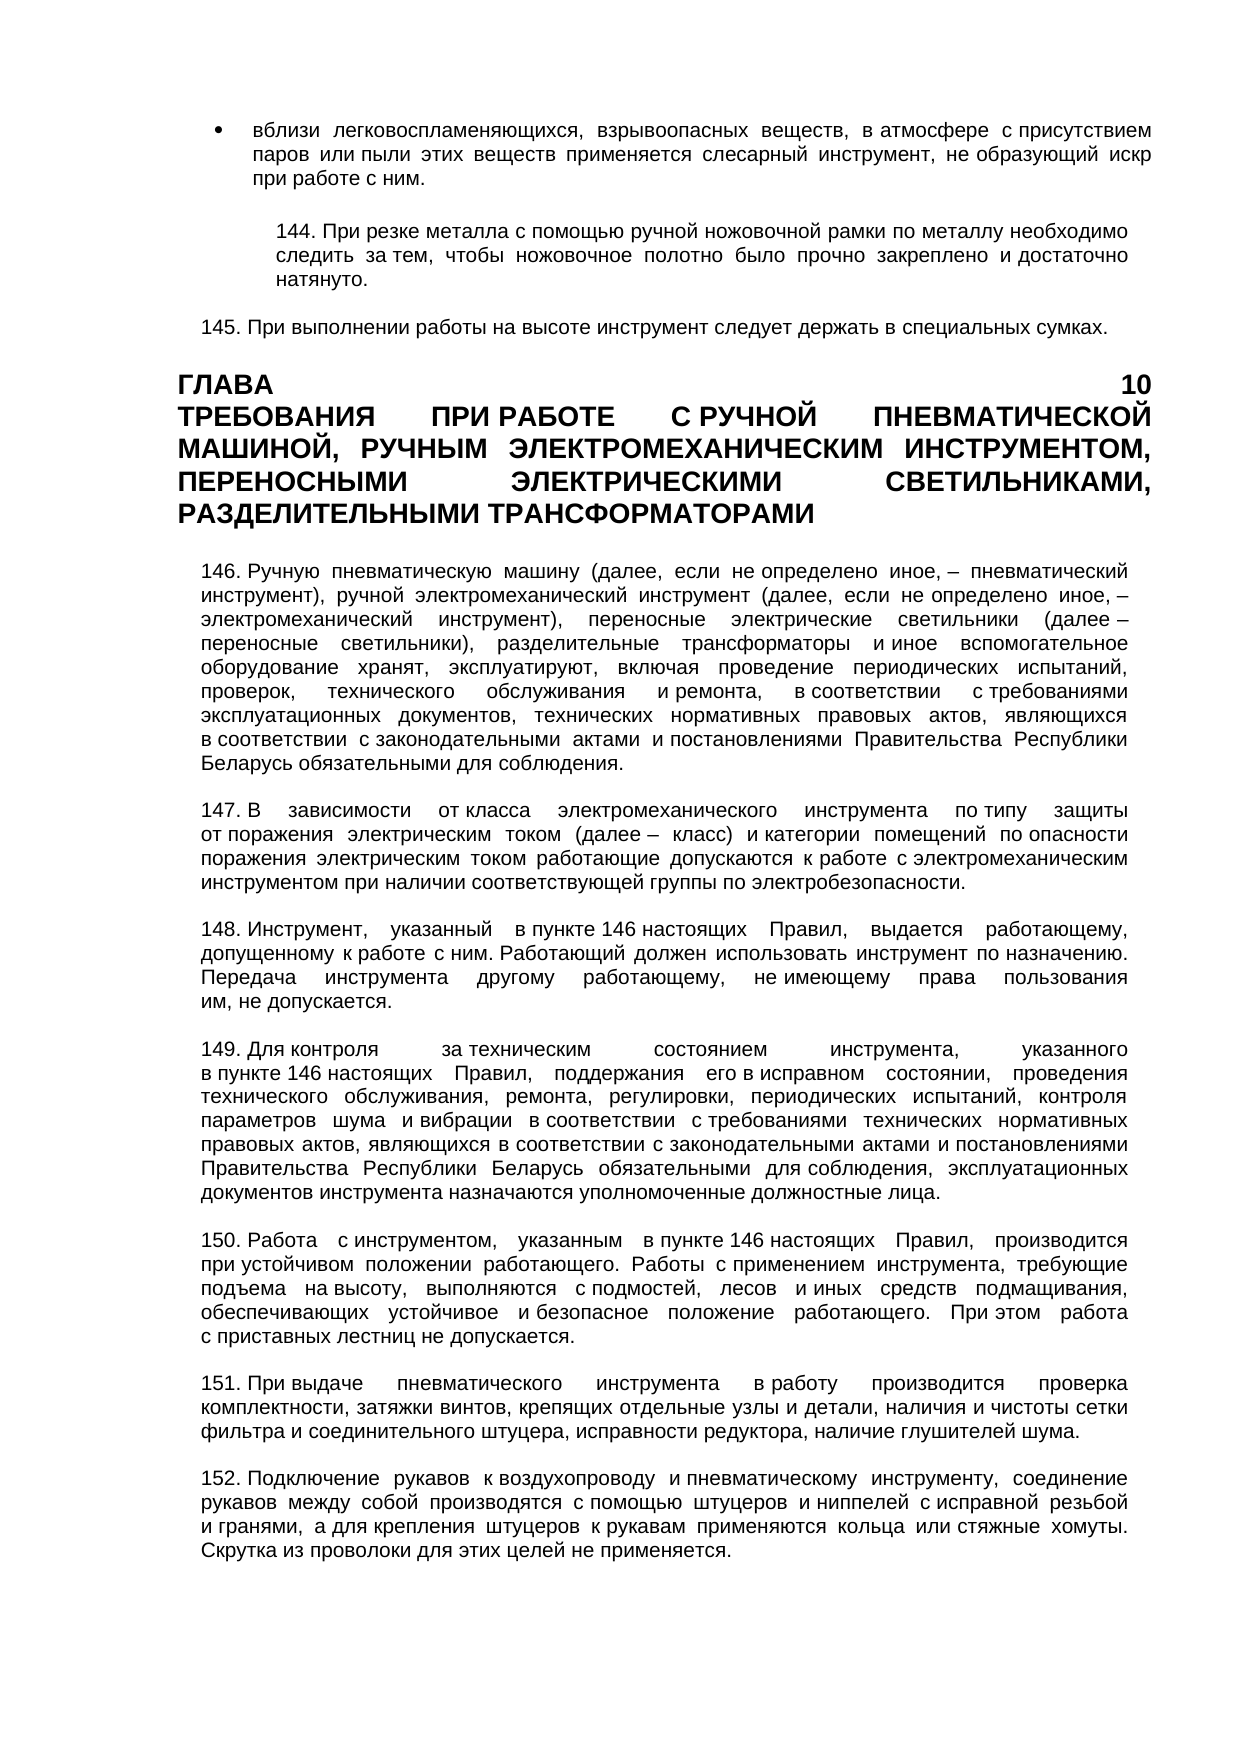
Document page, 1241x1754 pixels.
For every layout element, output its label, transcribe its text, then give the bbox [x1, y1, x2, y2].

text 150. Работа с инструментом, указанным в пункте 146 настоящих Правил, производится при устойчивом положении работающего. Работы с применением инструмента, требующие подъема на высоту, выполняются с подмостей, лесов и иных средств подмащивания, обеспечивающих устойчивое и безопасное положение работающего. При этом работа с приставных лестниц не допускается. [201, 1228, 1128, 1347]
text 144. При резке металла с помощью ручной ножовочной рамки по металлу необходимо следить за тем, чтобы ножовочное полотно было прочно закреплено и достаточно натянуто. [276, 219, 1128, 291]
list вблизи легковоспламеняющихся, взрывоопасных веществ, в атмосфере с присутствием паров или пыли этих веществ применяется слесарный инструмент, не образующий искр при работе с ним. [215, 118, 1152, 190]
text 149. Для контроля за техническим состоянием инструмента, указанного в пункте 146 настоящих Правил, поддержания его в исправном состоянии, проведения технического обслуживания, ремонта, регулировки, периодических испытаний, контроля параметров шума и вибрации в соответствии с требованиями технических нормативных правовых актов, являющихся в соответствии с законодательными актами и постановлениями Правительства Республики Беларусь обязательными для соблюдения, эксплуатационных документов инструмента назначаются уполномоченные должностные лица. [201, 1036, 1128, 1204]
text 151. При выдаче пневматического инструмента в работу производится проверка комплектности, затяжки винтов, крепящих отдельные узлы и детали, наличия и чистоты сетки фильтра и соединительного штуцера, исправности редуктора, наличие глушителей шума. [201, 1371, 1128, 1443]
text 152. Подключение рукавов к воздухопроводу и пневматическому инструменту, соединение рукавов между собой производятся с помощью штуцеров и ниппелей с исправной резьбой и гранями, а для крепления штуцеров к рукавам применяются кольца или стяжные хомуты. Скрутка из проволоки для этих целей не применяется. [201, 1466, 1128, 1562]
text 145. При выполнении работы на высоте инструмент следует держать в специальных сумках. [201, 314, 1128, 338]
text 146. Ручную пневматическую машину (далее, если не определено иное, – пневматический инструмент), ручной электромеханический инструмент (далее, если не определено иное, – электромеханический инструмент), переносные электрические светильники (далее – переносные светильники), разделительные трансформаторы и иное вспомогательное оборудование хранят, эксплуатируют, включая проведение периодических испытаний, проверок, технического обслуживания и ремонта, в соответствии с требованиями эксплуатационных документов, технических нормативных правовых актов, являющихся в соответствии с законодательными актами и постановлениями Правительства Республики Беларусь обязательными для соблюдения. [201, 559, 1128, 774]
text 147. В зависимости от класса электромеханического инструмента по типу защиты от поражения электрическим током (далее – класс) и категории помещений по опасности поражения электрическим током работающие допускаются к работе с электромеханическим инструментом при наличии соответствующей группы по электробезопасности. [201, 798, 1128, 894]
text 148. Инструмент, указанный в пункте 146 настоящих Правил, выдается работающему, допущенному к работе с ним. Работающий должен использовать инструмент по назначению. Передача инструмента другому работающему, не имеющему права пользования им, не допускается. [201, 917, 1128, 1013]
text ГЛАВА 10 ТРЕБОВАНИЯ ПРИ РАБОТЕ С РУЧНОЙ ПНЕВМАТИЧЕСКОЙ МАШИНОЙ, РУЧНЫМ ЭЛЕКТРОМЕХАНИЧЕСКИМ ИНСТРУМЕНТОМ, ПЕРЕНОСНЫМИ ЭЛЕКТРИЧЕСКИМИ СВЕТИЛЬНИКАМИ, РАЗДЕЛИТЕЛЬНЫМИ ТРАНСФОРМАТОРАМИ [177, 368, 1152, 530]
